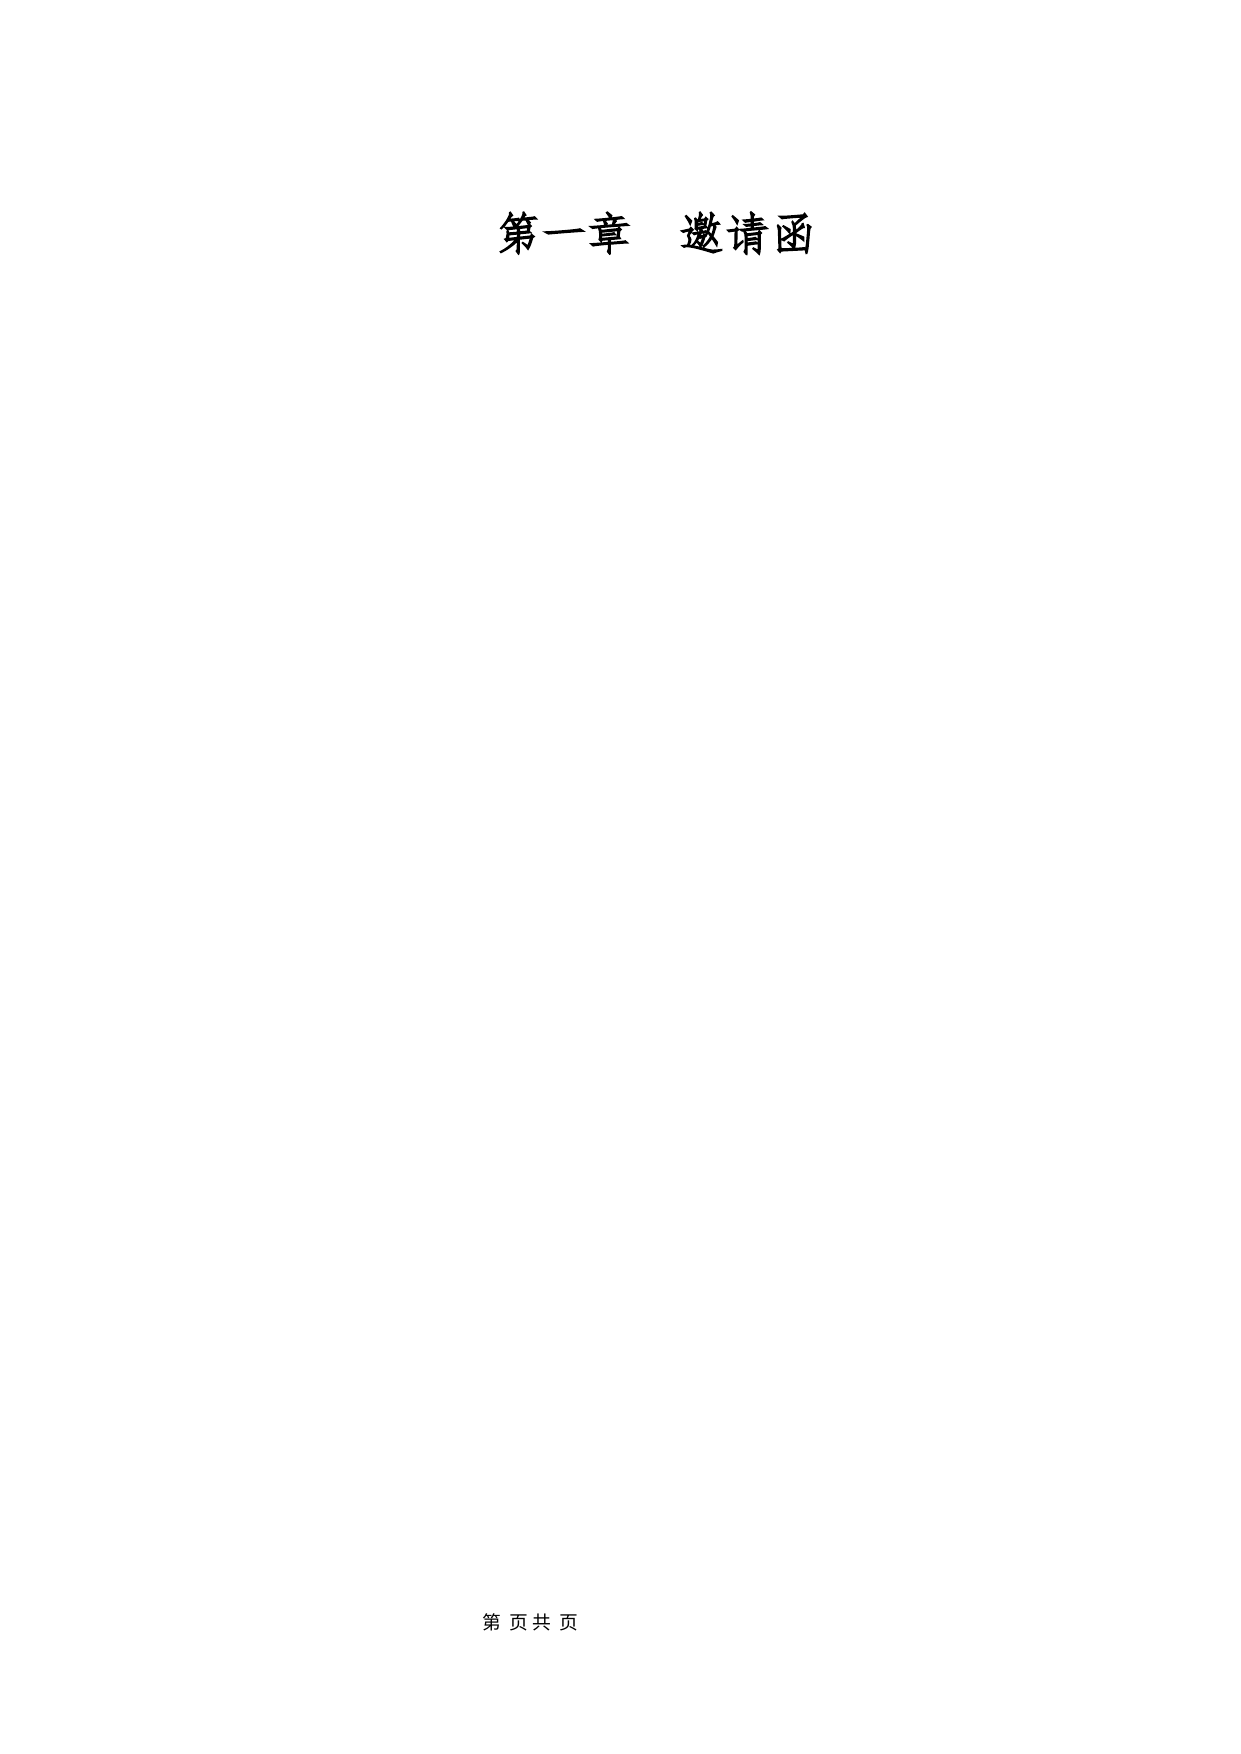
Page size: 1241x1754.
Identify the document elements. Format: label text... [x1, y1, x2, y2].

subtitle 第一章 邀请函 [112, 197, 1199, 262]
